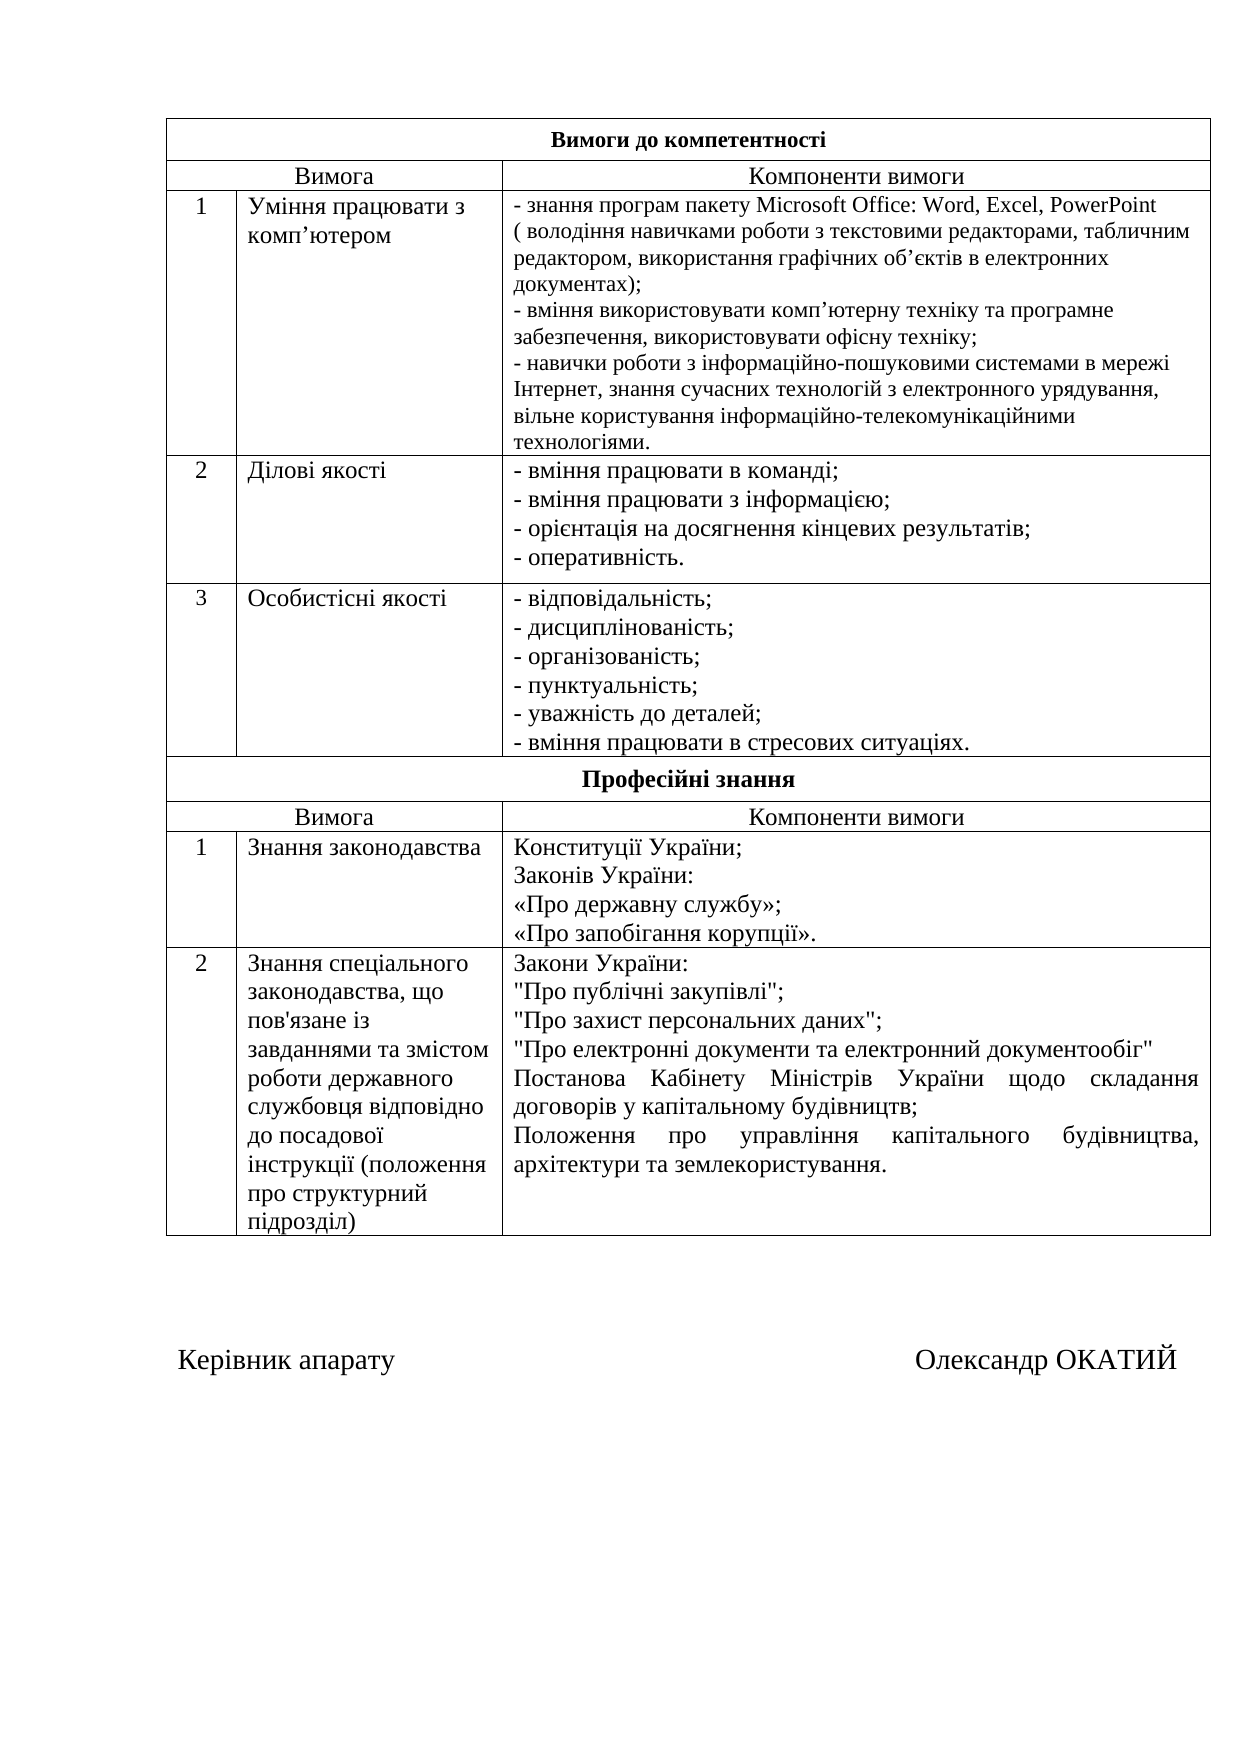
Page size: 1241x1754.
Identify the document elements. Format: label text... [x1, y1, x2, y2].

table_cell Ділові якості [237, 456, 502, 582]
table_cell Компоненти вимоги [503, 802, 1210, 831]
table_cell Вимога [167, 161, 502, 190]
table_cell - знання програм пакету Microsoft Office: Word, Excel, PowerPoint ( володіння навичками роботи з текстовими редакторами, табличним редактором, використання графічних об’єктів в електронних документах); - вміння використовувати комп’ютерну техніку та програмне забезпечення, використовувати офісну техніку; - навички роботи з інформаційно-пошуковими системами в мережі Інтернет, знання сучасних технологій з електронного урядування, вільне користування інформаційно-телекомунікаційними технологіями. [503, 191, 1210, 454]
table_cell Вимога [167, 802, 502, 831]
table_cell Закони України: "Про публічні закупівлі"; "Про захист персональних даних"; "Про електронні документи та електронний документообіг" Постанова Кабінету Міністрів України щодо складання договорів у капітальному будівництв; Положення про управління капітального будівництва, архітектури та землекористування. [503, 948, 1210, 1235]
table_cell - відповідальність; - дисциплінованість; - організованість; - пунктуальність; - уважність до деталей; - вміння працювати в стресових ситуаціях. [503, 584, 1210, 756]
table_cell Вимоги до компетентності [167, 119, 1210, 160]
table_cell Конституції України; Законів України: «Про державну службу»; «Про запобігання корупції». [503, 832, 1210, 947]
table_cell - вміння працювати в команді; - вміння працювати з інформацією; - орієнтація на досягнення кінцевих результатів; - оперативність. [503, 456, 1210, 582]
table_cell 1 [167, 191, 236, 454]
table_cell Особистісні якості [237, 584, 502, 756]
table_cell Знання законодавства [237, 832, 502, 947]
table_cell Уміння працювати з комп’ютером [237, 191, 502, 454]
table_cell Знання спеціального законодавства, що пов'язане із завданнями та змістом роботи державного службовця відповідно до посадової інструкції (положення про структурний підрозділ) [237, 948, 502, 1235]
table_cell Компоненти вимоги [503, 161, 1210, 190]
table_cell 2 [167, 456, 236, 582]
table_cell 1 [167, 832, 236, 947]
table_cell 2 [167, 948, 236, 1235]
table_cell Професійні знання [167, 757, 1210, 801]
text Керівник апарату Олександр ОКАТИЙ [177, 1342, 1181, 1376]
table_cell 3 [167, 584, 236, 756]
